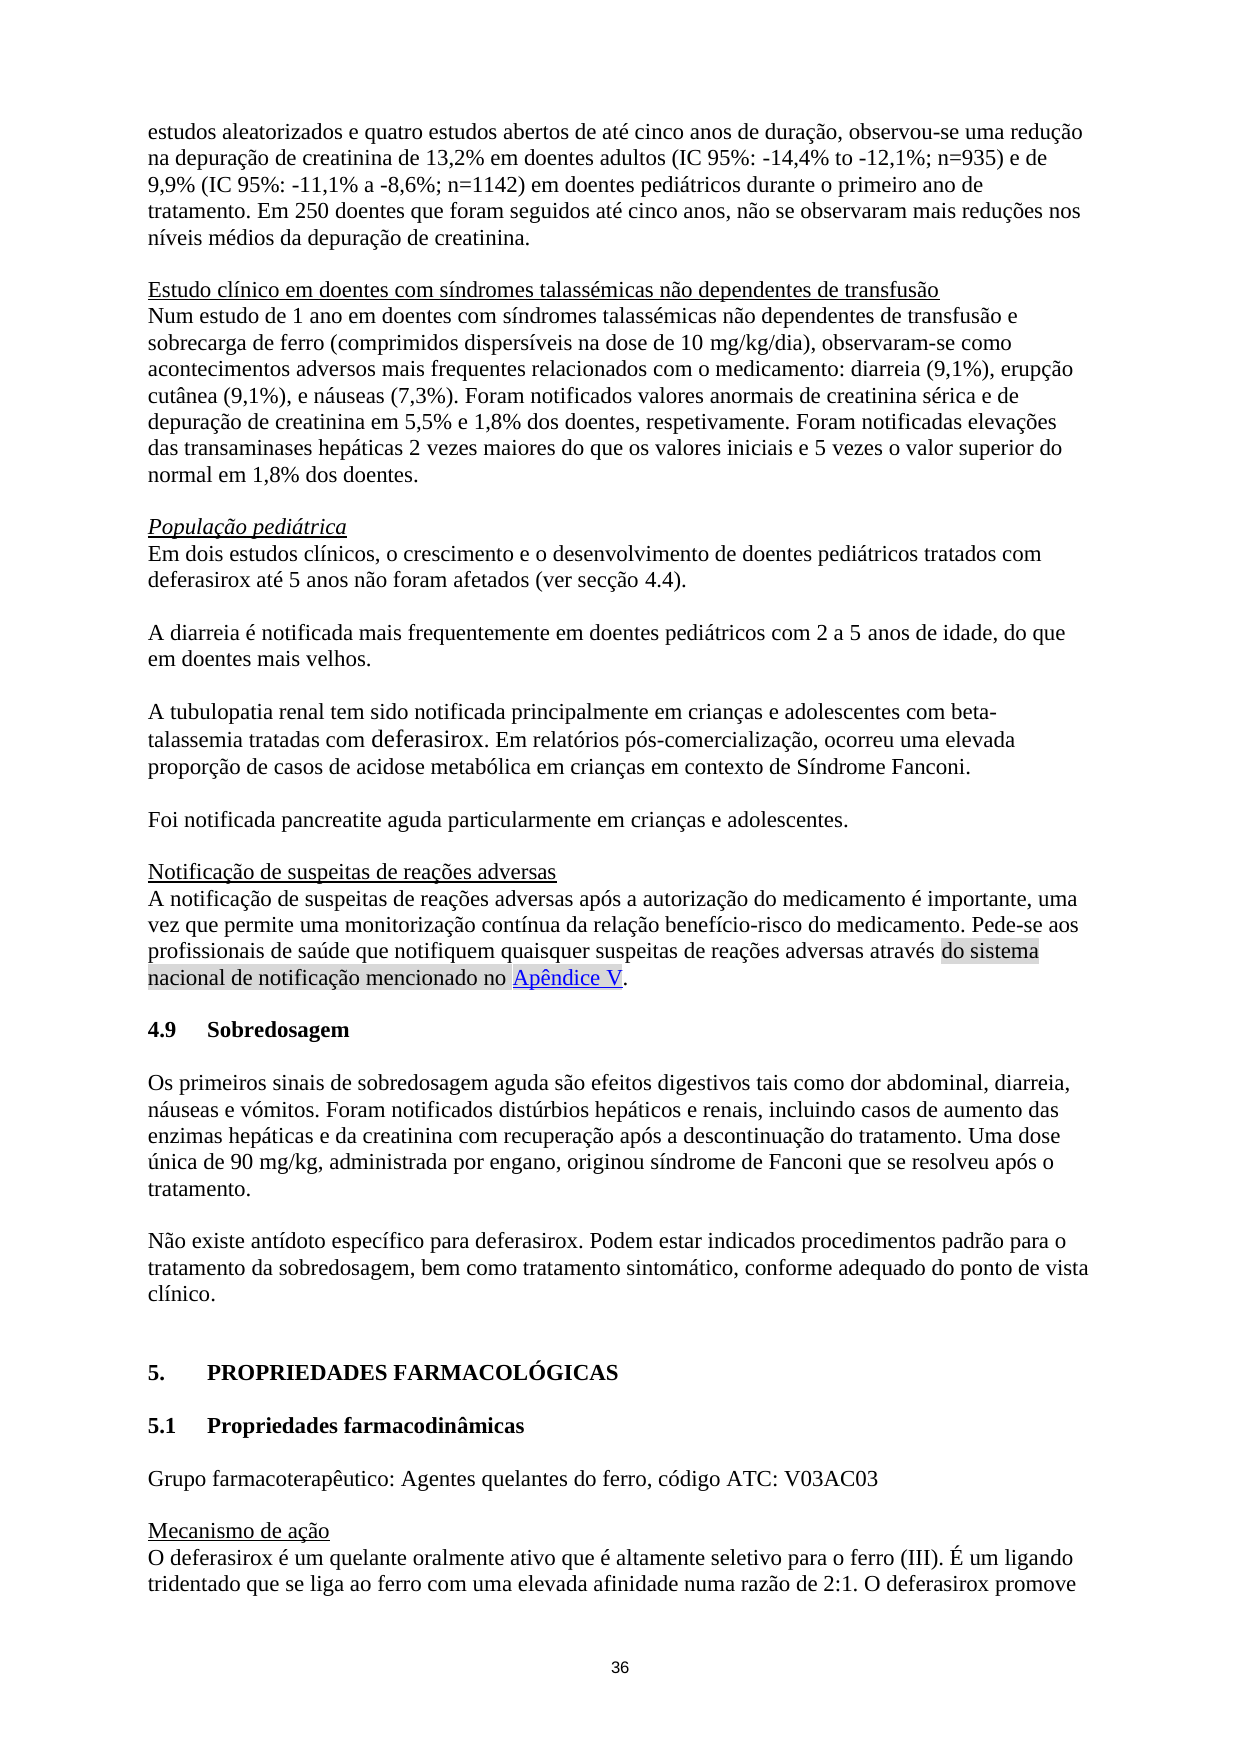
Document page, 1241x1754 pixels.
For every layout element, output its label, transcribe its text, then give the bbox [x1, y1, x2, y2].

text 5.1 Propriedades farmacodinâmicas [148, 1412, 1092, 1438]
text População pediátrica [148, 513, 1092, 540]
text A diarreia é notificada mais frequentemente em doentes pediátricos com 2 a 5 anos de idade, do que em doentes mais velhos. [148, 619, 1092, 672]
text Num estudo de 1 ano em doentes com síndromes talassémicas não dependentes de transfusão e sobrecarga de ferro (comprimidos dispersíveis na dose de 10 mg/kg/dia), observaram-se como acontecimentos adversos mais frequentes relacionados com o medicamento: diarreia (9,1%), erupção cutânea (9,1%), e náuseas (7,3%). Foram notificados valores anormais de creatinina sérica e de depuração de creatinina em 5,5% e 1,8% dos doentes, respetivamente. Foram notificadas elevações das transaminases hepáticas 2 vezes maiores do que os valores iniciais e 5 vezes o valor superior do normal em 1,8% dos doentes. [148, 303, 1092, 487]
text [148, 1544, 1092, 1596]
text 5. PROPRIEDADES FARMACOLÓGICAS [148, 1359, 1092, 1386]
text Os primeiros sinais de sobredosagem aguda são efeitos digestivos tais como dor abdominal, diarreia, náuseas e vómitos. Foram notificados distúrbios hepáticos e renais, incluindo casos de aumento das enzimas hepáticas e da creatinina com recuperação após a descontinuação do tratamento. Uma dose única de 90 mg/kg, administrada por engano, originou síndrome de Fanconi que se resolveu após o tratamento. [148, 1069, 1092, 1201]
text 4.9 Sobredosagem [148, 1017, 1092, 1043]
text A notificação de suspeitas de reações adversas após a autorização do medicamento é importante, uma vez que permite uma monitorização contínua da relação benefício-risco do medicamento. Pede-se aos profissionais de saúde que notifiquem quaisquer suspeitas de reações adversas através do sistema nacional de notificação mencionado no Apêndice V. [148, 885, 1092, 990]
text Em dois estudos clínicos, o crescimento e o desenvolvimento de doentes pediátricos tratados com deferasirox até 5 anos não foram afetados (ver secção 4.4). [148, 540, 1092, 592]
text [148, 118, 1092, 250]
text Grupo farmacoterapêutico: Agentes quelantes do ferro, código ATC: V03AC03 [148, 1464, 1092, 1491]
text Mecanismo de ação [148, 1517, 1092, 1544]
text Estudo clínico em doentes com síndromes talassémicas não dependentes de transfusão [148, 276, 1092, 303]
text Foi notificada pancreatite aguda particularmente em crianças e adolescentes. [148, 806, 1092, 832]
text Não existe antídoto específico para deferasirox. Podem estar indicados procedimentos padrão para o tratamento da sobredosagem, bem como tratamento sintomático, conforme adequado do ponto de vista clínico. [148, 1227, 1092, 1306]
text A tubulopatia renal tem sido notificada principalmente em crianças e adolescentes com beta-talassemia tratadas com deferasirox. Em relatórios pós-comercialização, ocorreu uma elevada proporção de casos de acidose metabólica em crianças em contexto de Síndrome Fanconi. [148, 698, 1092, 779]
text Notificação de suspeitas de reações adversas [148, 858, 1092, 885]
